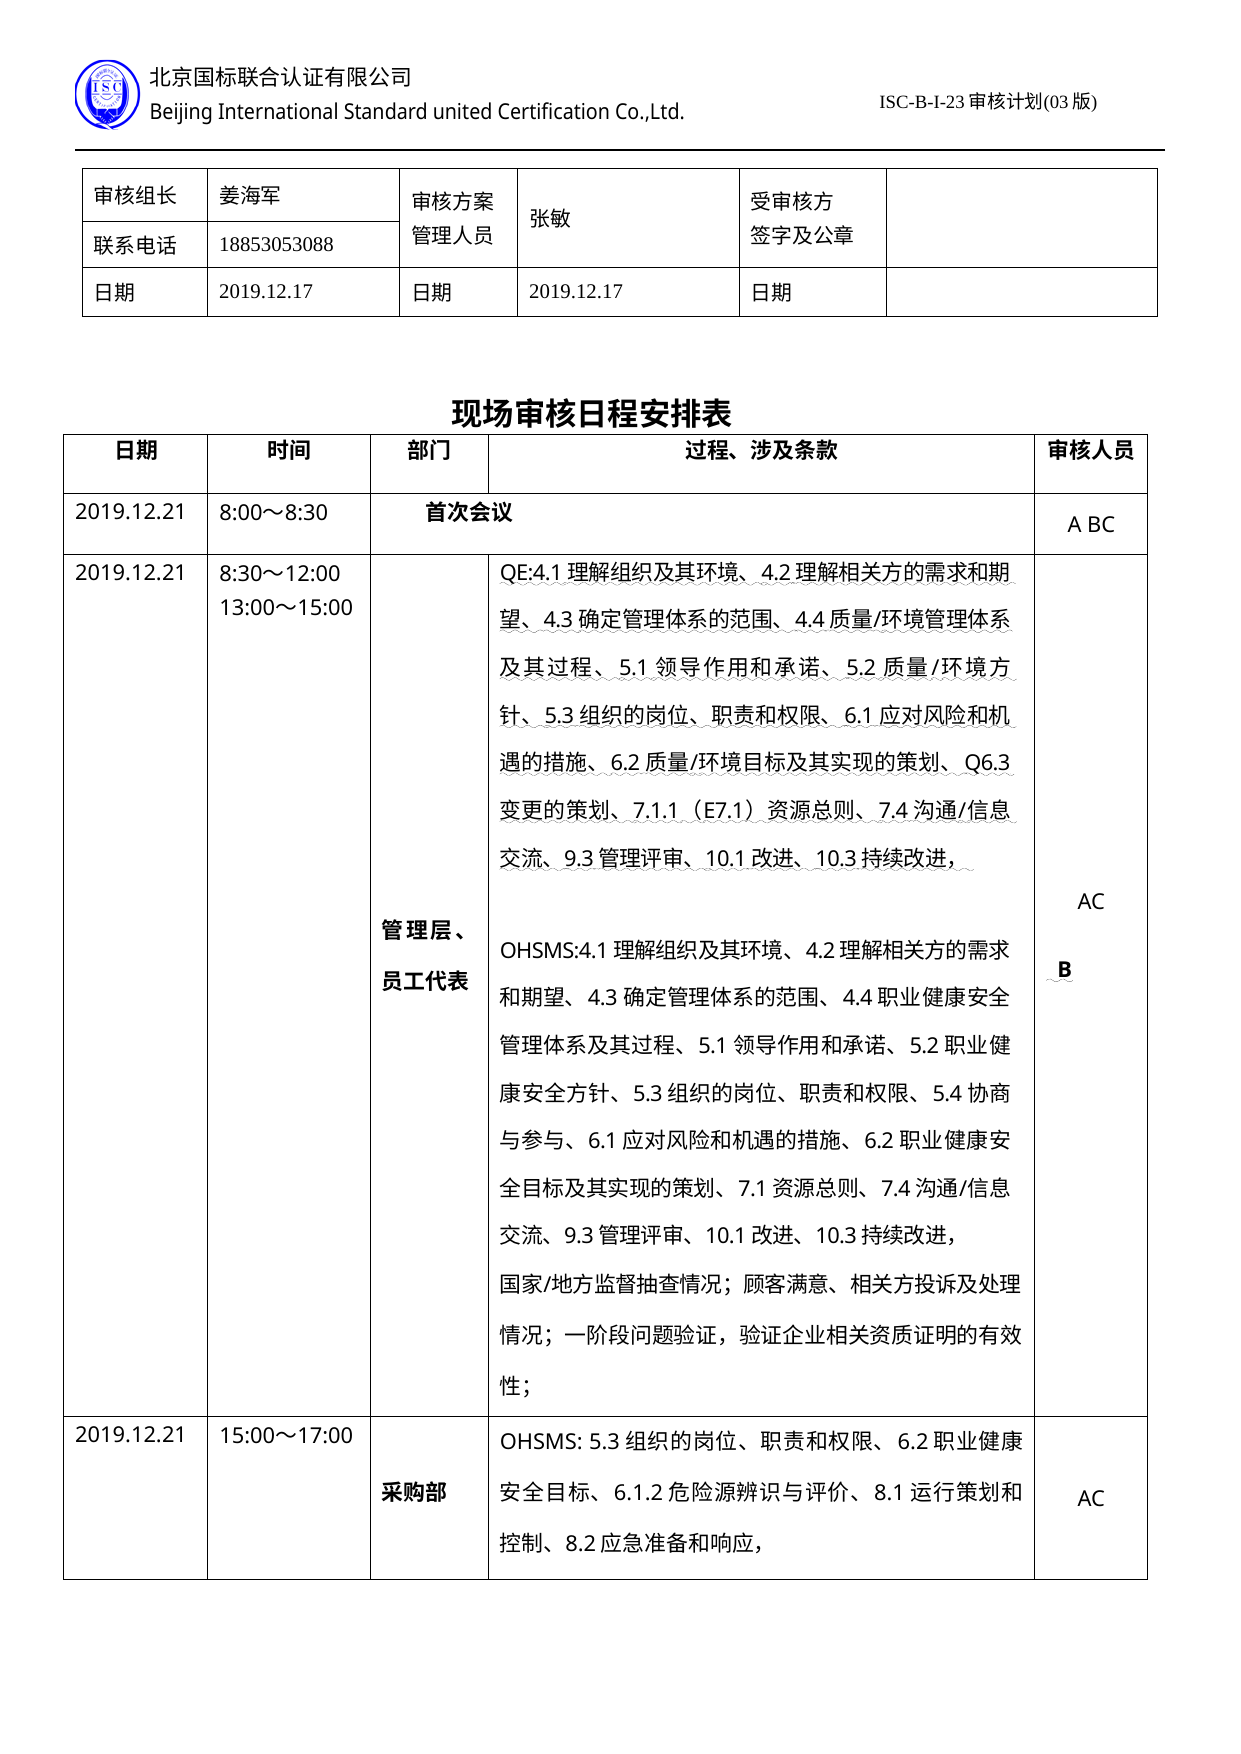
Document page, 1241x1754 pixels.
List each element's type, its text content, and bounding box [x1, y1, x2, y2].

table_cell [887, 268, 1157, 316]
table_cell 采购部 [371, 1417, 488, 1578]
table_cell 首次会议 [371, 494, 1034, 554]
table_cell 姜海军 [208, 169, 399, 221]
table_cell 审核方案 管理人员 [400, 169, 517, 267]
table_cell QE:4.1理解组织及其环境、4.2理解相关方的需求和期望、4.3 确定管理体系的范围、4.4质量/环境管理体系及其过程、5.1领导作用和承诺、5.2质量/环境方针、5.3组织的岗位、职责和权限、6.1应对风险和机遇的措施、6.2质量/环境目标及其实现的策划、Q6.3变更的策划、7.1.1（E7.1）资源总则、7.4沟通/信息交流、9.3管理评审、10.1改进、10.3持续改进， OHSMS:4.1理解组织及其环境、4.2理解相关方的需求和期望、4.3 确定管理体系的范围、4.4职业健康安全管理体系及其过程、5.1领导作用和承诺、5.2职业健康安全方针、5.3组织的岗位、职责和权限、5.4协商与参与、6.1应对风险和机遇的措施、6.2职业健康安全目标及其实现的策划、7.1资源总则、7.4沟通/信息交流、9.3管理评审、10.1改进、10.3持续改进， 国家/地方监督抽查情况；顾客满意、相关方投诉及处理情况；一阶段问题验证，验证企业相关资质证明的有效性； [489, 555, 1034, 1416]
table_cell 受审核方 签字及公章 [740, 169, 886, 267]
table_cell 日期 [400, 268, 517, 316]
table_cell 2019.12.21 [64, 494, 207, 554]
table_cell 8:00～8:30 [208, 494, 370, 554]
table_cell 18853053088 [208, 222, 399, 267]
table_header 过程、涉及条款 [489, 435, 1034, 493]
picture [75, 59, 143, 129]
table_cell 2019.12.21 [64, 555, 207, 1416]
table_cell OHSMS: 5.3组织的岗位、职责和权限、6.2职业健康安全目标、6.1.2危险源辨识与评价、8.1运行策划和控制、8.2应急准备和响应， [489, 1417, 1034, 1578]
table_cell A BC [1035, 494, 1147, 554]
table_cell 2019.12.21 [64, 1417, 207, 1578]
table_header 审核人员 [1035, 435, 1147, 493]
table_cell 审核组长 [83, 169, 207, 221]
table_cell 张敏 [518, 169, 739, 267]
table_cell 15:00～17:00 [208, 1417, 370, 1578]
table_cell 管理层、员工代表 [371, 555, 488, 1416]
table_cell 2019.12.17 [208, 268, 399, 316]
table_header 时间 [208, 435, 370, 493]
table_cell AC B [1035, 555, 1147, 1416]
table_cell 2019.12.17 [518, 268, 739, 316]
table_cell AC [1035, 1417, 1147, 1578]
table_cell 日期 [740, 268, 886, 316]
table_header 日期 [64, 435, 207, 493]
table_cell 8:30～12:00 13:00～15:00 [208, 555, 370, 1416]
table_cell 日期 [83, 268, 207, 316]
text 现场审核日程安排表 [75, 392, 1165, 434]
table_cell 联系电话 [83, 222, 207, 267]
table_cell [887, 169, 1157, 267]
table_header 部门 [371, 435, 488, 493]
